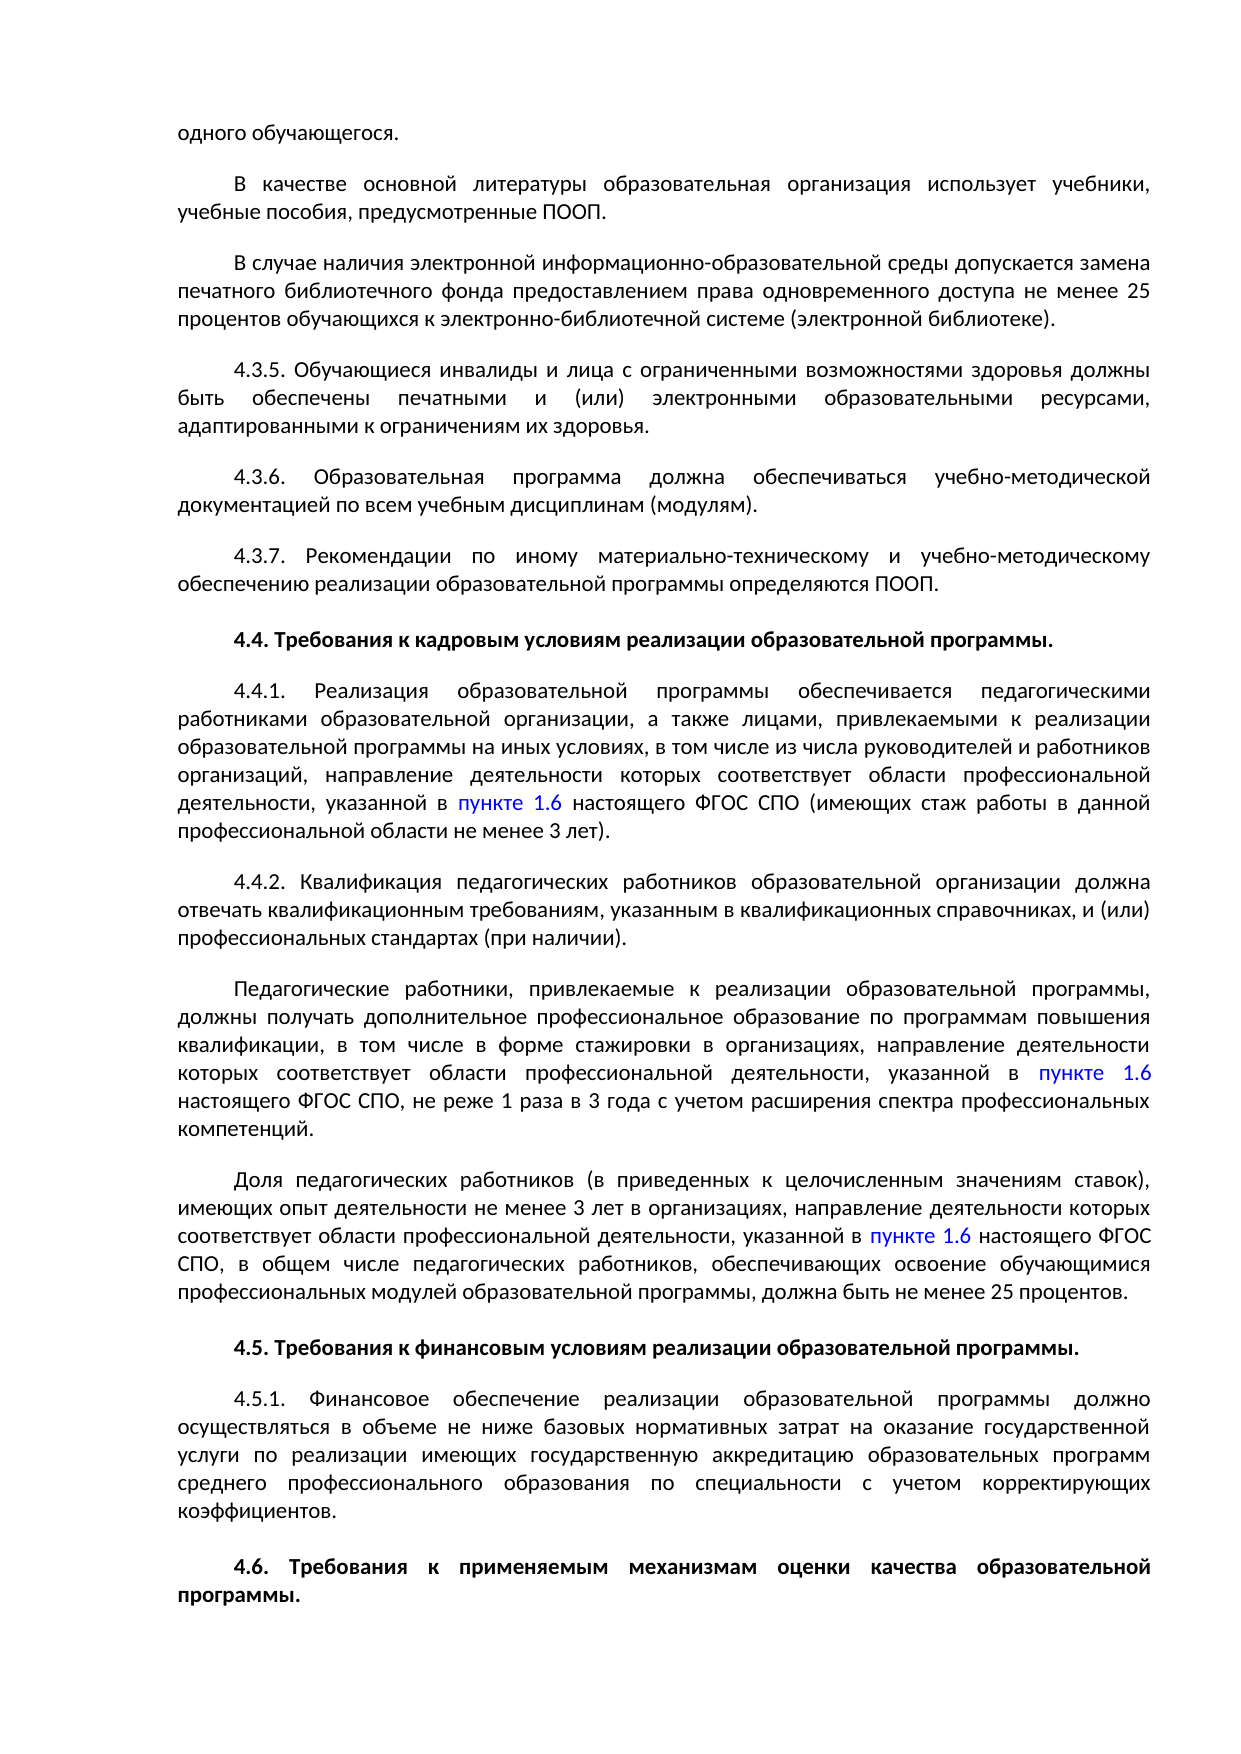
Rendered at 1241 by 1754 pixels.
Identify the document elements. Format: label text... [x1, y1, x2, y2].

text 4.3.6. Образовательная программа должна обеспечиваться учебно-методической документацией по всем учебным дисциплинам (модулям). [177, 462, 1152, 518]
text 4.3.7. Рекомендации по иному материально-техническому и учебно-методическому обеспечению реализации образовательной программы определяются ПООП. [177, 541, 1152, 597]
title 4.4. Требования к кадровым условиям реализации образовательной программы. [177, 625, 1152, 653]
text Педагогические работники, привлекаемые к реализации образовательной программы, должны получать дополнительное профессиональное образование по программам повышения квалификации, в том числе в форме стажировки в организациях, направление деятельности которых соответствует области профессиональной деятельности, указанной в пункте 1.6 настоящего ФГОС СПО, не реже 1 раза в 3 года с учетом расширения спектра профессиональных компетенций. [177, 974, 1152, 1142]
text 4.4.1. Реализация образовательной программы обеспечивается педагогическими работниками образовательной организации, а также лицами, привлекаемыми к реализации образовательной программы на иных условиях, в том числе из числа руководителей и работников организаций, направление деятельности которых соответствует области профессиональной деятельности, указанной в пункте 1.6 настоящего ФГОС СПО (имеющих стаж работы в данной профессиональной области не менее 3 лет). [177, 676, 1152, 844]
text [177, 118, 1152, 146]
text 4.4.2. Квалификация педагогических работников образовательной организации должна отвечать квалификационным требованиям, указанным в квалификационных справочниках, и (или) профессиональных стандартах (при наличии). [177, 867, 1152, 951]
text 4.5.1. Финансовое обеспечение реализации образовательной программы должно осуществляться в объеме не ниже базовых нормативных затрат на оказание государственной услуги по реализации имеющих государственную аккредитацию образовательных программ среднего профессионального образования по специальности с учетом корректирующих коэффициентов. [177, 1384, 1152, 1524]
title 4.5. Требования к финансовым условиям реализации образовательной программы. [177, 1333, 1152, 1361]
text В качестве основной литературы образовательная организация использует учебники, учебные пособия, предусмотренные ПООП. [177, 169, 1152, 225]
text В случае наличия электронной информационно-образовательной среды допускается замена печатного библиотечного фонда предоставлением права одновременного доступа не менее 25 процентов обучающихся к электронно-библиотечной системе (электронной библиотеке). [177, 248, 1152, 332]
title 4.6. Требования к применяемым механизмам оценки качества образовательной программы. [177, 1552, 1152, 1608]
text 4.3.5. Обучающиеся инвалиды и лица с ограниченными возможностями здоровья должны быть обеспечены печатными и (или) электронными образовательными ресурсами, адаптированными к ограничениям их здоровья. [177, 355, 1152, 439]
text Доля педагогических работников (в приведенных к целочисленным значениям ставок), имеющих опыт деятельности не менее 3 лет в организациях, направление деятельности которых соответствует области профессиональной деятельности, указанной в пункте 1.6 настоящего ФГОС СПО, в общем числе педагогических работников, обеспечивающих освоение обучающимися профессиональных модулей образовательной программы, должна быть не менее 25 процентов. [177, 1165, 1152, 1305]
